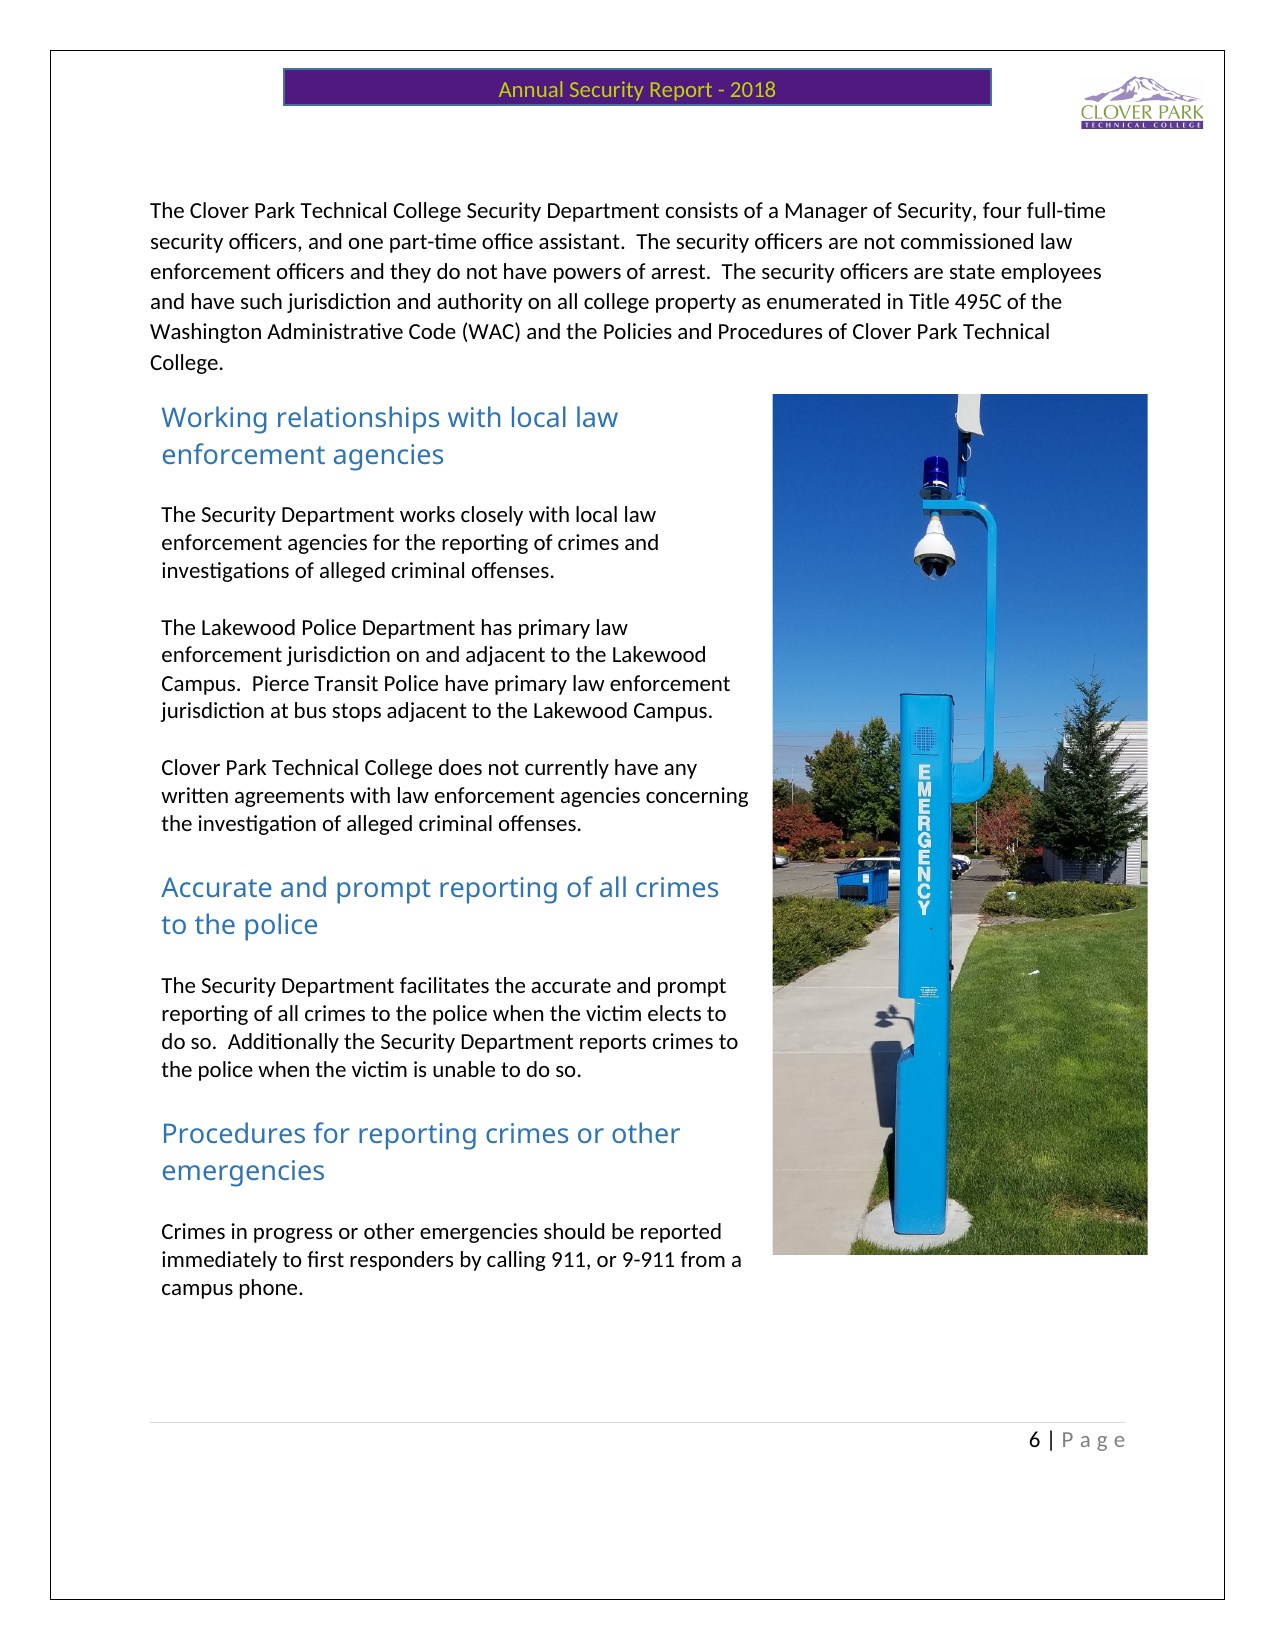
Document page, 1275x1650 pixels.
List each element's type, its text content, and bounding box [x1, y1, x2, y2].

table_header Working relationships with local law enforcement agencies The Security Department works closely with local law enforcement agencies for the reporting of crimes and investigations of alleged criminal offenses. The Lakewood Police Department has primary law enforcement jurisdiction on and adjacent to the Lakewood Campus. Pierce Transit Police have primary law enforcement jurisdiction at bus stops adjacent to the Lakewood Campus. Clover Park Technical College does not currently have any written agreements with law enforcement agencies concerning the investigation of alleged criminal offenses. Accurate and prompt reporting of all crimes to the police The Security Department facilitates the accurate and prompt reporting of all crimes to the police when the victim elects to do so. Additionally the Security Department reports crimes to the police when the victim is unable to do so. Procedures for reporting crimes or other emergencies Crimes in progress or other emergencies should be reported immediately to first responders by calling 911, or 9-911 from a campus phone. [150, 395, 761, 1301]
table_header [761, 395, 1147, 1301]
picture [1081, 76, 1204, 129]
text The Clover Park Technical College Security Department consists of a Manager of Security, four full-time security officers, and one part-time office assistant. The security officers are not commissioned law enforcement officers and they do not have powers of arrest. The security officers are state employees and have such jurisdiction and authority on all college property as enumerated in Title 495C of the Washington Administrative Code (WAC) and the Policies and Procedures of Clover Park Technical College. [150, 197, 1125, 376]
picture [772, 394, 1148, 1255]
